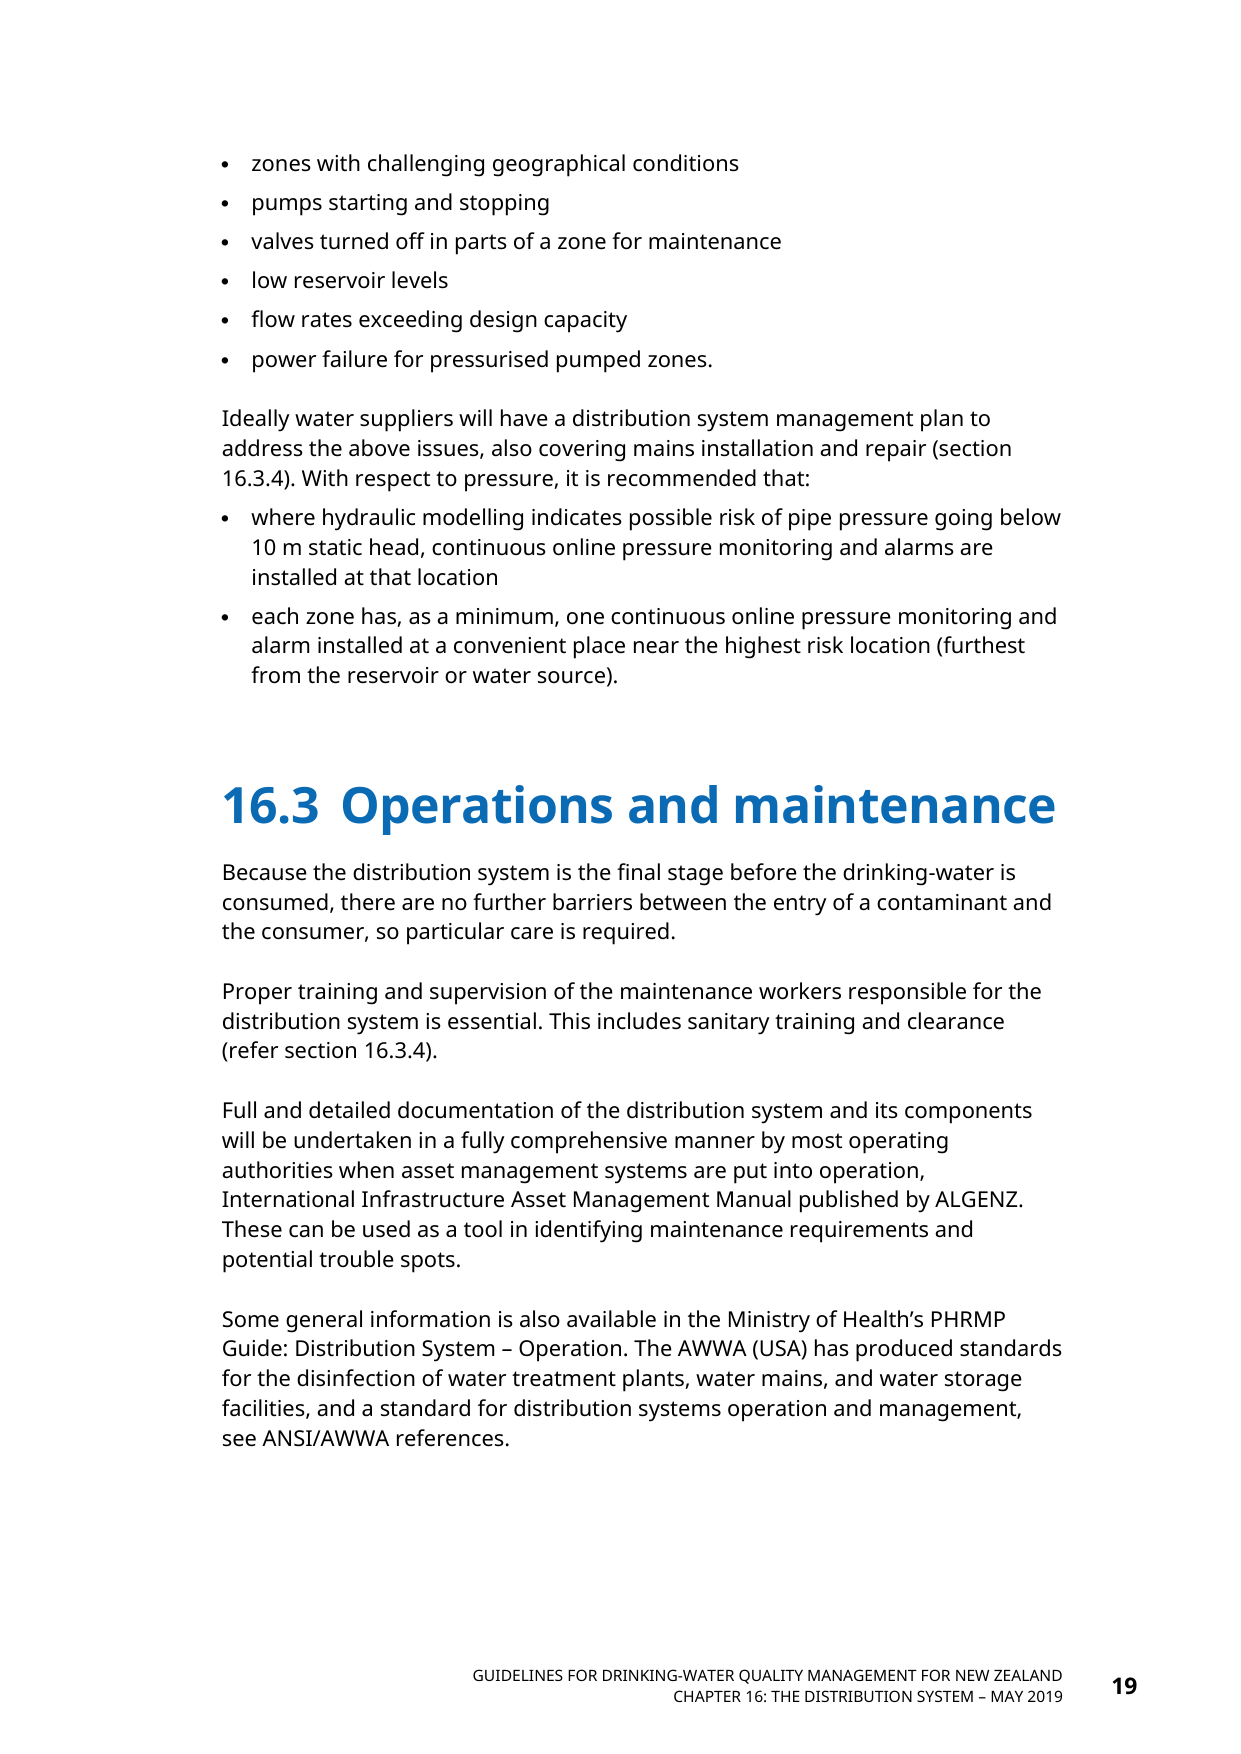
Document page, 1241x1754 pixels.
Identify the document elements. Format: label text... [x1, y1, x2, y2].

text zones with challenging geographical conditions [222, 148, 1063, 177]
text Ideally water suppliers will have a distribution system management plan to address the above issues, also covering mains installation and repair (section 16.3.4). With respect to pressure, it is recommended that: [222, 403, 1063, 492]
text Proper training and supervision of the maintenance workers responsible for the distribution system is essential. This includes sanitary training and clearance (refer section 16.3.4). [222, 976, 1063, 1065]
text pumps starting and stopping [222, 187, 1063, 217]
text flow rates exceeding design capacity [222, 304, 1063, 334]
text Some general information is also available in the Ministry of Health’s PHRMP Guide: Distribution System – Operation. The AWWA (USA) has produced standards for the disinfection of water treatment plants, water mains, and water storage facilities, and a standard for distribution systems operation and management, see ANSI/AWWA references. [222, 1303, 1063, 1452]
text where hydraulic modelling indicates possible risk of pipe pressure going below 10 m static head, continuous online pressure monitoring and alarms are installed at that location [222, 502, 1063, 591]
text valves turned off in parts of a zone for maintenance [222, 226, 1063, 256]
text low reservoir levels [222, 265, 1063, 295]
text power failure for pressurised pumped zones. [222, 343, 1063, 373]
text Full and detailed documentation of the distribution system and its components will be undertaken in a fully comprehensive manner by most operating authorities when asset management systems are put into operation, International Infrastructure Asset Management Manual published by ALGENZ. These can be used as a tool in identifying maintenance requirements and potential trouble spots. [222, 1095, 1063, 1274]
text each zone has, as a minimum, one continuous online pressure monitoring and alarm installed at a convenient place near the highest risk location (furthest from the reservoir or water source). [222, 601, 1063, 690]
subtitle Operations and maintenance [222, 770, 1063, 838]
text Because the distribution system is the final stage before the drinking-water is consumed, there are no further barriers between the entry of a contaminant and the consumer, so particular care is required. [222, 857, 1063, 946]
